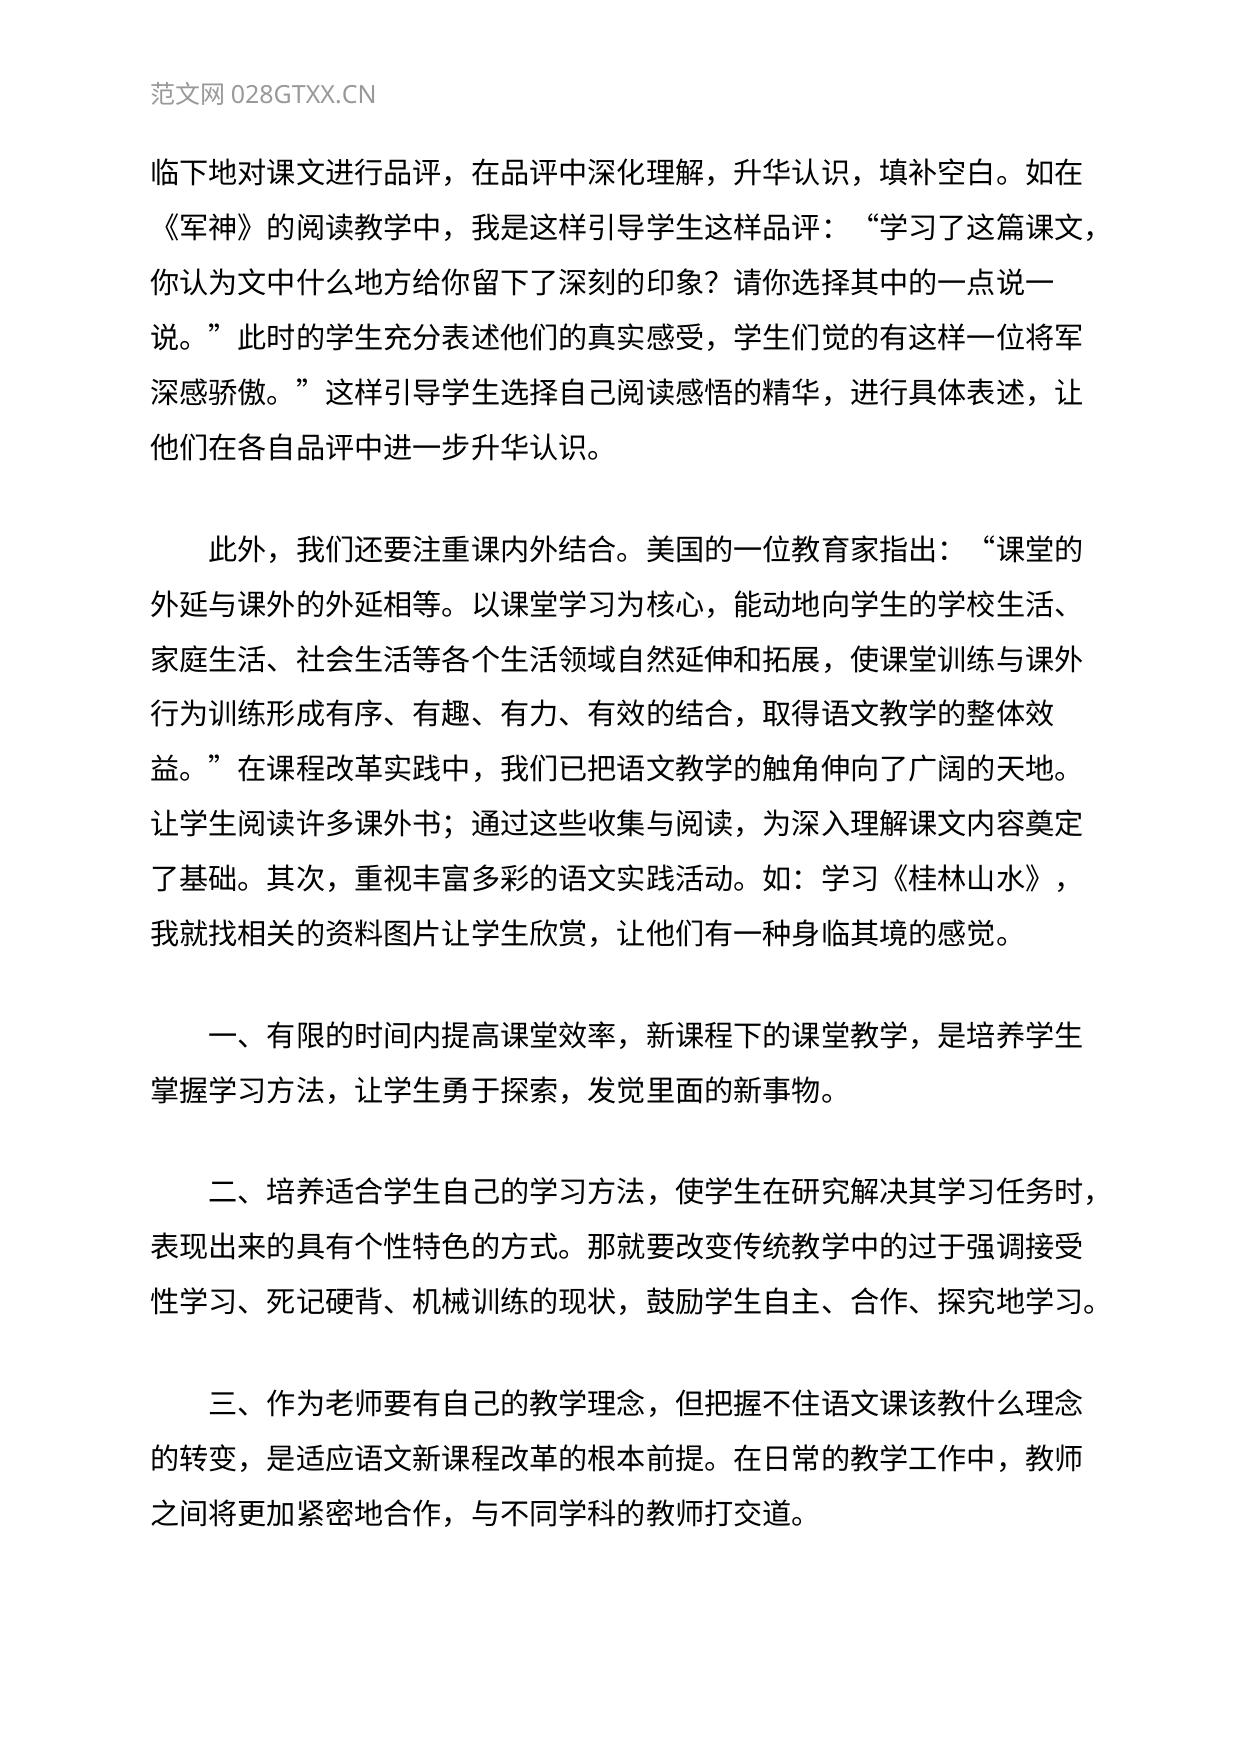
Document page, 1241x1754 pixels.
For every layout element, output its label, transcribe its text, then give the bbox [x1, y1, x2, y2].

text 一、有限的时间内提高课堂效率，新课程下的课堂教学，是培养学生掌握学习方法，让学生勇于探索，发觉里面的新事物。 [150, 1012, 1090, 1109]
text 此外，我们还要注重课内外结合。美国的一位教育家指出：“课堂的外延与课外的外延相等。以课堂学习为核心，能动地向学生的学校生活、家庭生活、社会生活等各个生活领域自然延伸和拓展，使课堂训练与课外行为训练形成有序、有趣、有力、有效的结合，取得语文教学的整体效益。”在课程改革实践中，我们已把语文教学的触角伸向了广阔的天地。让学生阅读许多课外书；通过这些收集与阅读，为深入理解课文内容奠定了基础。其次，重视丰富多彩的语文实践活动。如：学习《桂林山水》，我就找相关的资料图片让学生欣赏，让他们有一种身临其境的感觉。 [150, 526, 1090, 953]
text 二、培养适合学生自己的学习方法，使学生在研究解决其学习任务时，表现出来的具有个性特色的方式。那就要改变传统教学中的过于强调接受性学习、死记硬背、机械训练的现状，鼓励学生自主、合作、探究地学习。 [150, 1169, 1090, 1321]
text 三、作为老师要有自己的教学理念，但把握不住语文课该教什么理念的转变，是适应语文新课程改革的根本前提。在日常的教学工作中，教师之间将更加紧密地合作，与不同学科的教师打交道。 [150, 1381, 1090, 1533]
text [150, 150, 1090, 467]
